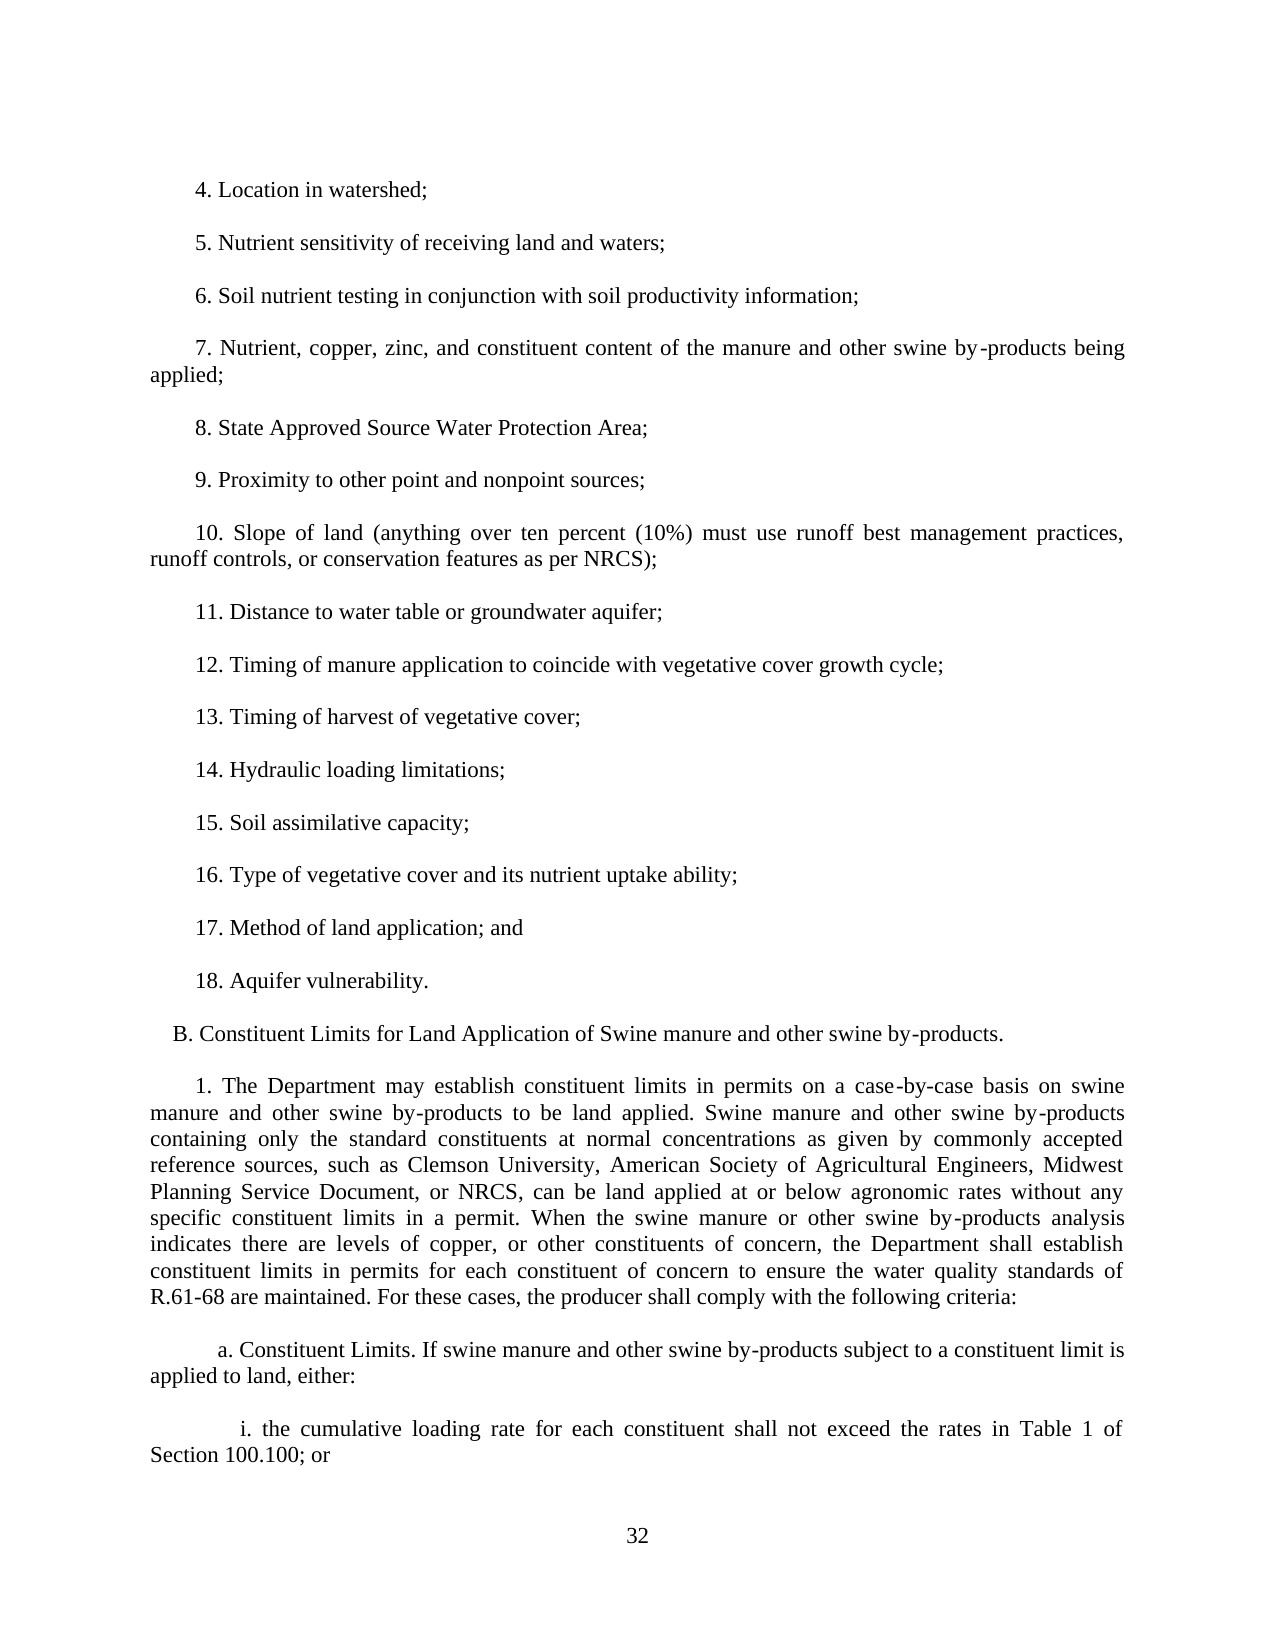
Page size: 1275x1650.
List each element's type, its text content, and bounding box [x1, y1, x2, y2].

text 1. The Department may establish constituent limits in permits on a case-by-case basis on swine manure and other swine by-products to be land applied. Swine manure and other swine by-products containing only the standard constituents at normal concentrations as given by commonly accepted reference sources, such as Clemson University, American Society of Agricultural Engineers, Midwest Planning Service Document, or NRCS, can be land applied at or below agronomic rates without any specific constituent limits in a permit. When the swine manure or other swine by-products analysis indicates there are levels of copper, or other constituents of concern, the Department shall establish constituent limits in permits for each constituent of concern to ensure the water quality standards of R.61-68 are maintained. For these cases, the producer shall comply with the following criteria: [150, 1072, 1125, 1309]
text 10. Slope of land (anything over ten percent (10%) must use runoff best management practices, runoff controls, or conservation features as per NRCS); [150, 519, 1125, 572]
text i. the cumulative loading rate for each constituent shall not exceed the rates in Table 1 of Section 100.100; or [150, 1415, 1125, 1468]
text 18. Aquifer vulnerability. [150, 967, 1125, 993]
text 8. State Approved Source Water Protection Area; [150, 413, 1125, 440]
text 15. Soil assimilative capacity; [150, 809, 1125, 835]
text 6. Soil nutrient testing in conjunction with soil productivity information; [150, 282, 1125, 308]
text 9. Proximity to other point and nonpoint sources; [150, 466, 1125, 493]
text 4. Location in watershed; [150, 176, 1125, 203]
text 13. Timing of harvest of vegetative cover; [150, 703, 1125, 730]
text 7. Nutrient, copper, zinc, and constituent content of the manure and other swine by-products being applied; [150, 334, 1125, 387]
text 12. Timing of manure application to coincide with vegetative cover growth cycle; [150, 651, 1125, 677]
text 5. Nutrient sensitivity of receiving land and waters; [150, 229, 1125, 255]
text 16. Type of vegetative cover and its nutrient uptake ability; [150, 862, 1125, 888]
text a. Constituent Limits. If swine manure and other swine by-products subject to a constituent limit is applied to land, either: [150, 1336, 1125, 1389]
text 17. Method of land application; and [150, 914, 1125, 941]
text 11. Distance to water table or groundwater aquifer; [150, 598, 1125, 624]
text 14. Hydraulic loading limitations; [150, 756, 1125, 782]
text B. Constituent Limits for Land Application of Swine manure and other swine by-products. [150, 1020, 1125, 1046]
